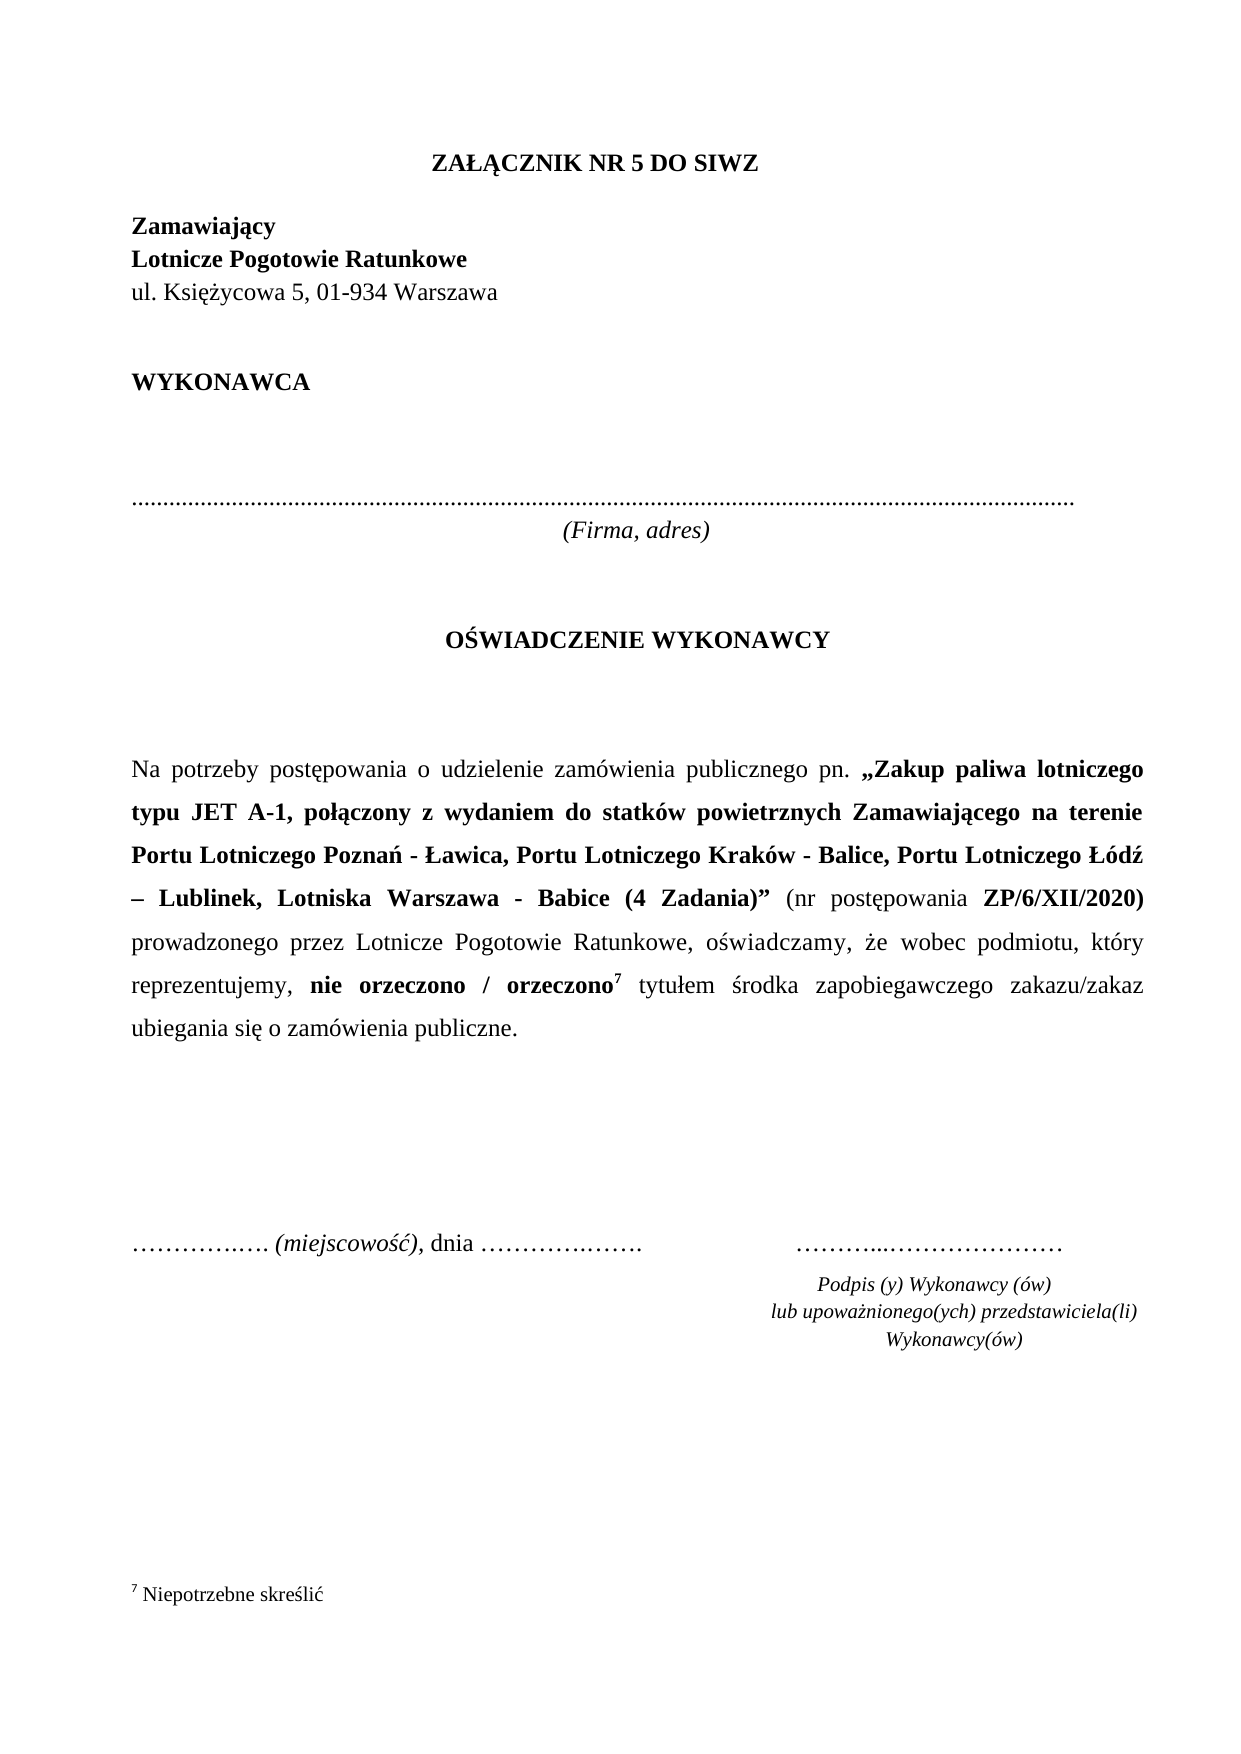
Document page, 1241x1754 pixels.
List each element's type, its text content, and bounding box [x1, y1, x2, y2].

text ZAŁĄCZNIK NR 5 DO SIWZ [431, 148, 1144, 176]
text ul. Księżycowa 5, 01-934 Warszawa [131, 277, 1144, 306]
text Podpis (y) Wykonawcy (ów) lub upoważnionego(ych) przedstawiciela(li) Wykonawcy(ów) [766, 1272, 1144, 1351]
text Na potrzeby postępowania o udzielenie zamówienia publicznego pn. „Zakup paliwa lotniczego typu JET A-1, połączony z wydaniem do statków powietrznych Zamawiającego na terenie Portu Lotniczego Poznań - Ławica, Portu Lotniczego Kraków - Balice, Portu Lotniczego Łódź – Lublinek, Lotniska Warszawa - Babice (4 Zadania)” (nr postępowania ZP/6/XII/2020) prowadzonego przez Lotnicze Pogotowie Ratunkowe, oświadczamy, że wobec podmiotu, który reprezentujemy, nie orzeczono / orzeczono tytułem środka zapobiegawczego zakazu/zakaz ubiegania się o zamówienia publiczne. [131, 754, 1144, 1042]
text ………….…. (miejscowość), dnia ………….……. ………...………………… [131, 1228, 1144, 1257]
text (Firma, adres) [131, 516, 1144, 544]
text Zamawiający [131, 211, 1144, 240]
text WYKONAWCA [131, 367, 524, 396]
text ....................................................................................................................................................... [131, 482, 1144, 511]
text Lotnicze Pogotowie Ratunkowe [131, 244, 1144, 273]
text OŚWIADCZENIE WYKONAWCY [131, 625, 1144, 653]
